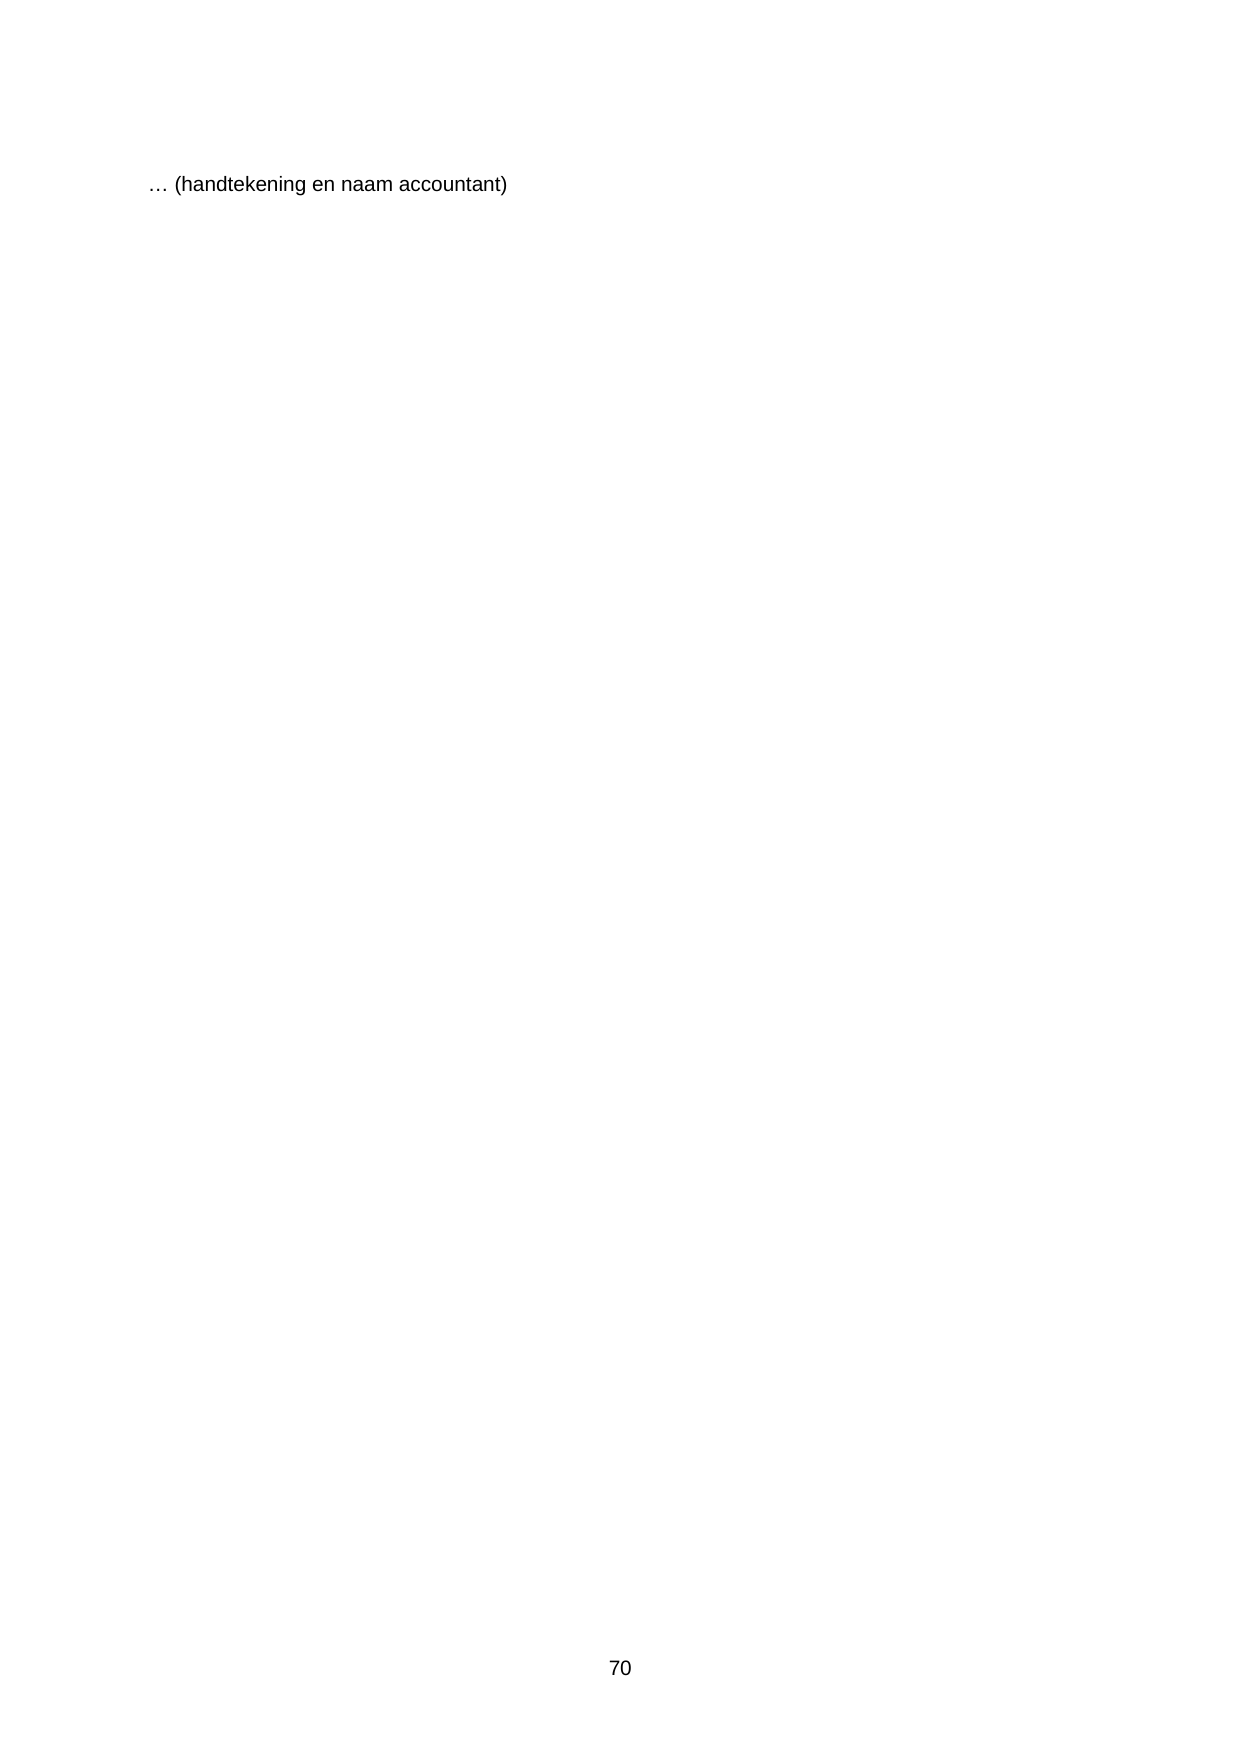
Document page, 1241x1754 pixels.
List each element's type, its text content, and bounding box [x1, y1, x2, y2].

text … (handtekening en naam accountant) [148, 172, 1092, 196]
